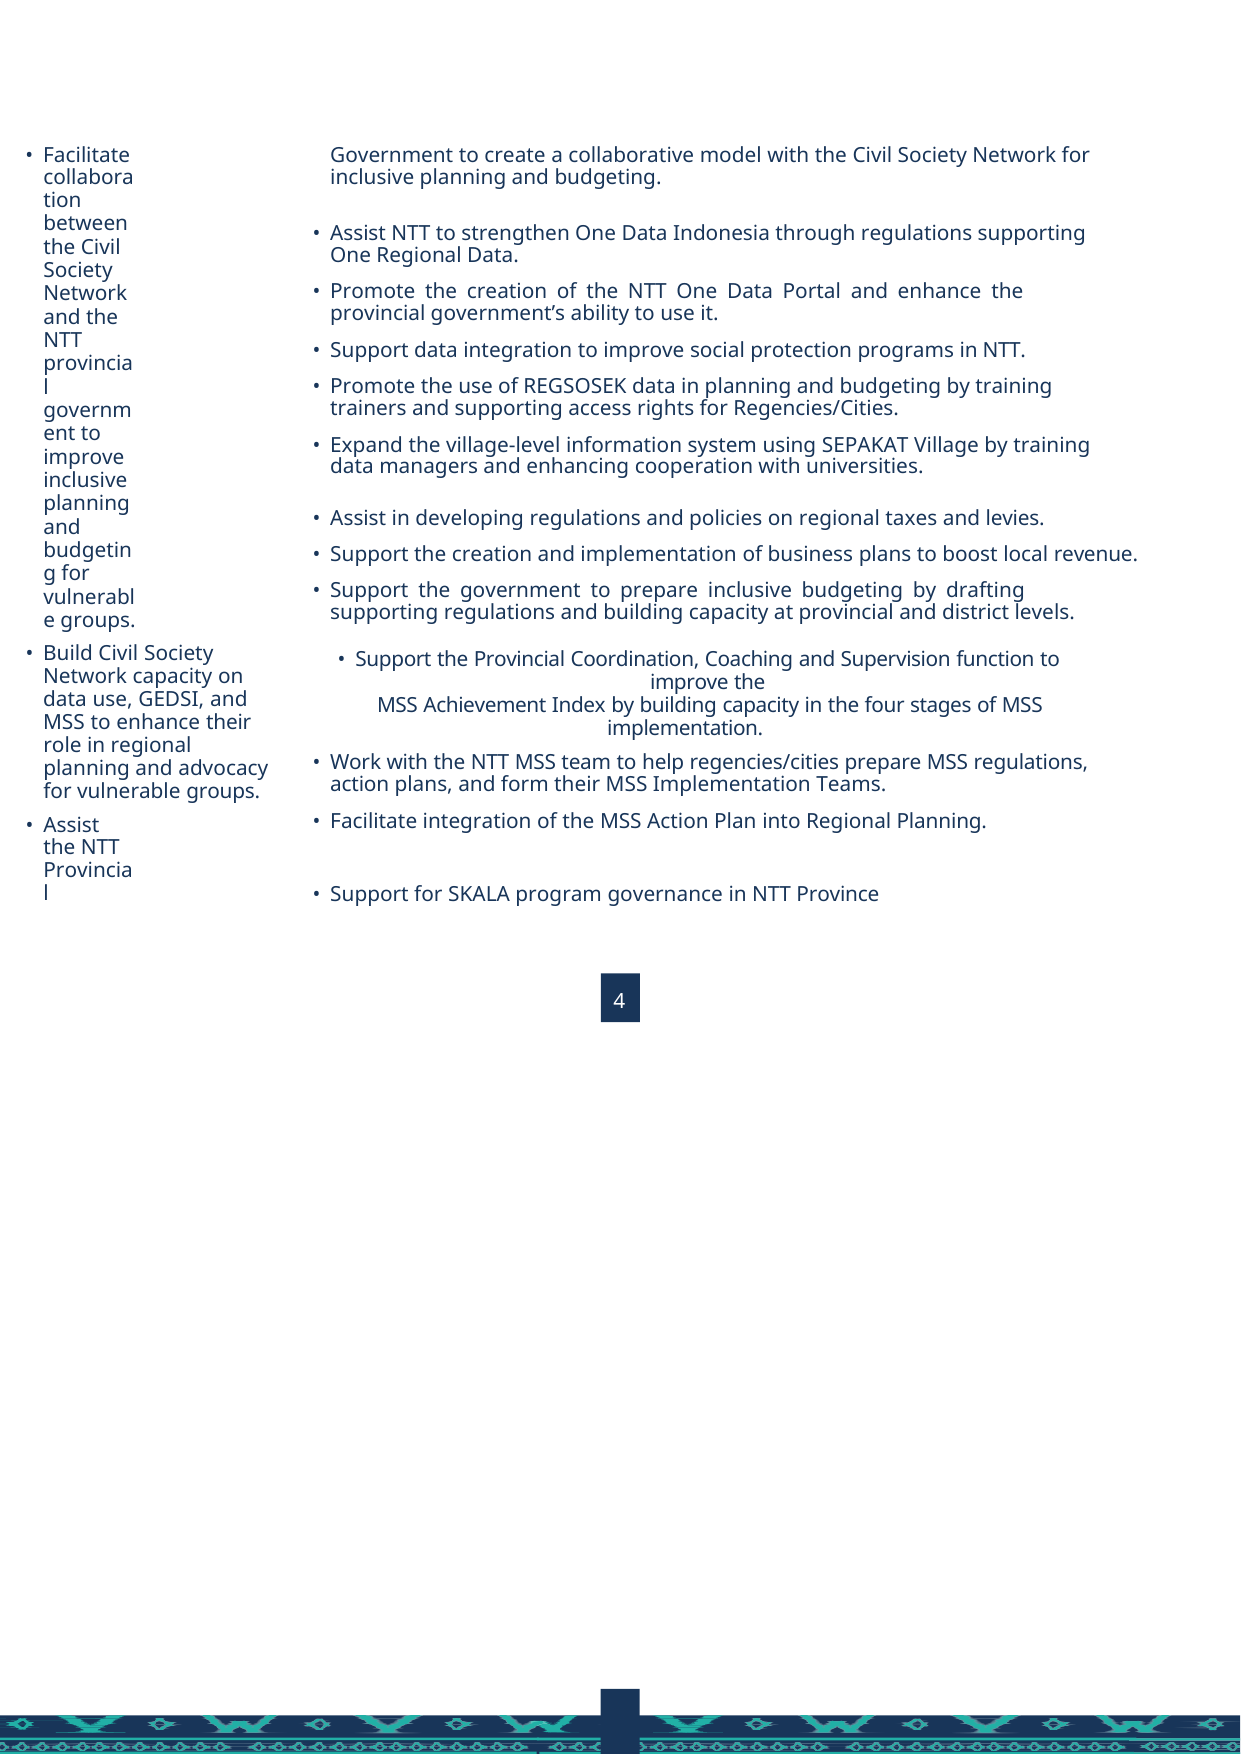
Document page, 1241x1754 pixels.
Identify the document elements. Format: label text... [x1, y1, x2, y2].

text role in regional planning and advocacy for vulnerable groups. [43, 734, 283, 803]
list Assist the NTT Provincial Government to create a collaborative model with the Civil Society Network for inclusive planning and budgeting. [25, 814, 136, 907]
list Support the Provincial Coordination, Coaching and Supervision function to improve the [299, 648, 1098, 694]
list Assist NTT to strengthen One Data Indonesia through regulations supporting One Regional Data. [312, 222, 1098, 268]
text MSS Achievement Index by building capacity in the four stages of MSS implementation. [285, 694, 1098, 740]
list Expand the village-level information system using SEPAKAT Village by training data managers and enhancing cooperation with universities. [312, 433, 1099, 480]
list Assist in developing regulations and policies on regional taxes and levies. [312, 503, 1240, 532]
list Build Civil Society Network capacity on data use, GEDSI, and MSS to enhance their [25, 642, 283, 734]
list Support the creation and implementation of business plans to boost local revenue. [312, 539, 1240, 568]
list Support for SKALA program governance in NTT Province [312, 879, 1240, 907]
list Assist the NTT Provincial Government to create a collaborative model with the Civil Society Network for inclusive planning and budgeting. [312, 144, 1093, 190]
list Facilitate collaboration between the Civil Society Network and the NTT provincial government to improve inclusive planning and budgeting for vulnerable groups. [25, 144, 136, 634]
list Support the government to prepare inclusive budgeting by drafting supporting regulations and building capacity at provincial and district levels. [312, 579, 1099, 626]
picture [640, 1715, 1241, 1754]
list Support data integration to improve social protection programs in NTT. [312, 336, 1240, 364]
list Promote the creation of the NTT One Data Portal and enhance the provincial government’s ability to use it. [312, 280, 1099, 327]
list Promote the use of REGSOSEK data in planning and budgeting by training trainers and supporting access rights for Regencies/Cities. [312, 375, 1098, 422]
list Facilitate integration of the MSS Action Plan into Regional Planning. [312, 806, 1240, 834]
list Work with the NTT MSS team to help regencies/cities prepare MSS regulations, action plans, and form their MSS Implementation Teams. [312, 751, 1098, 797]
picture [0, 1715, 600, 1751]
